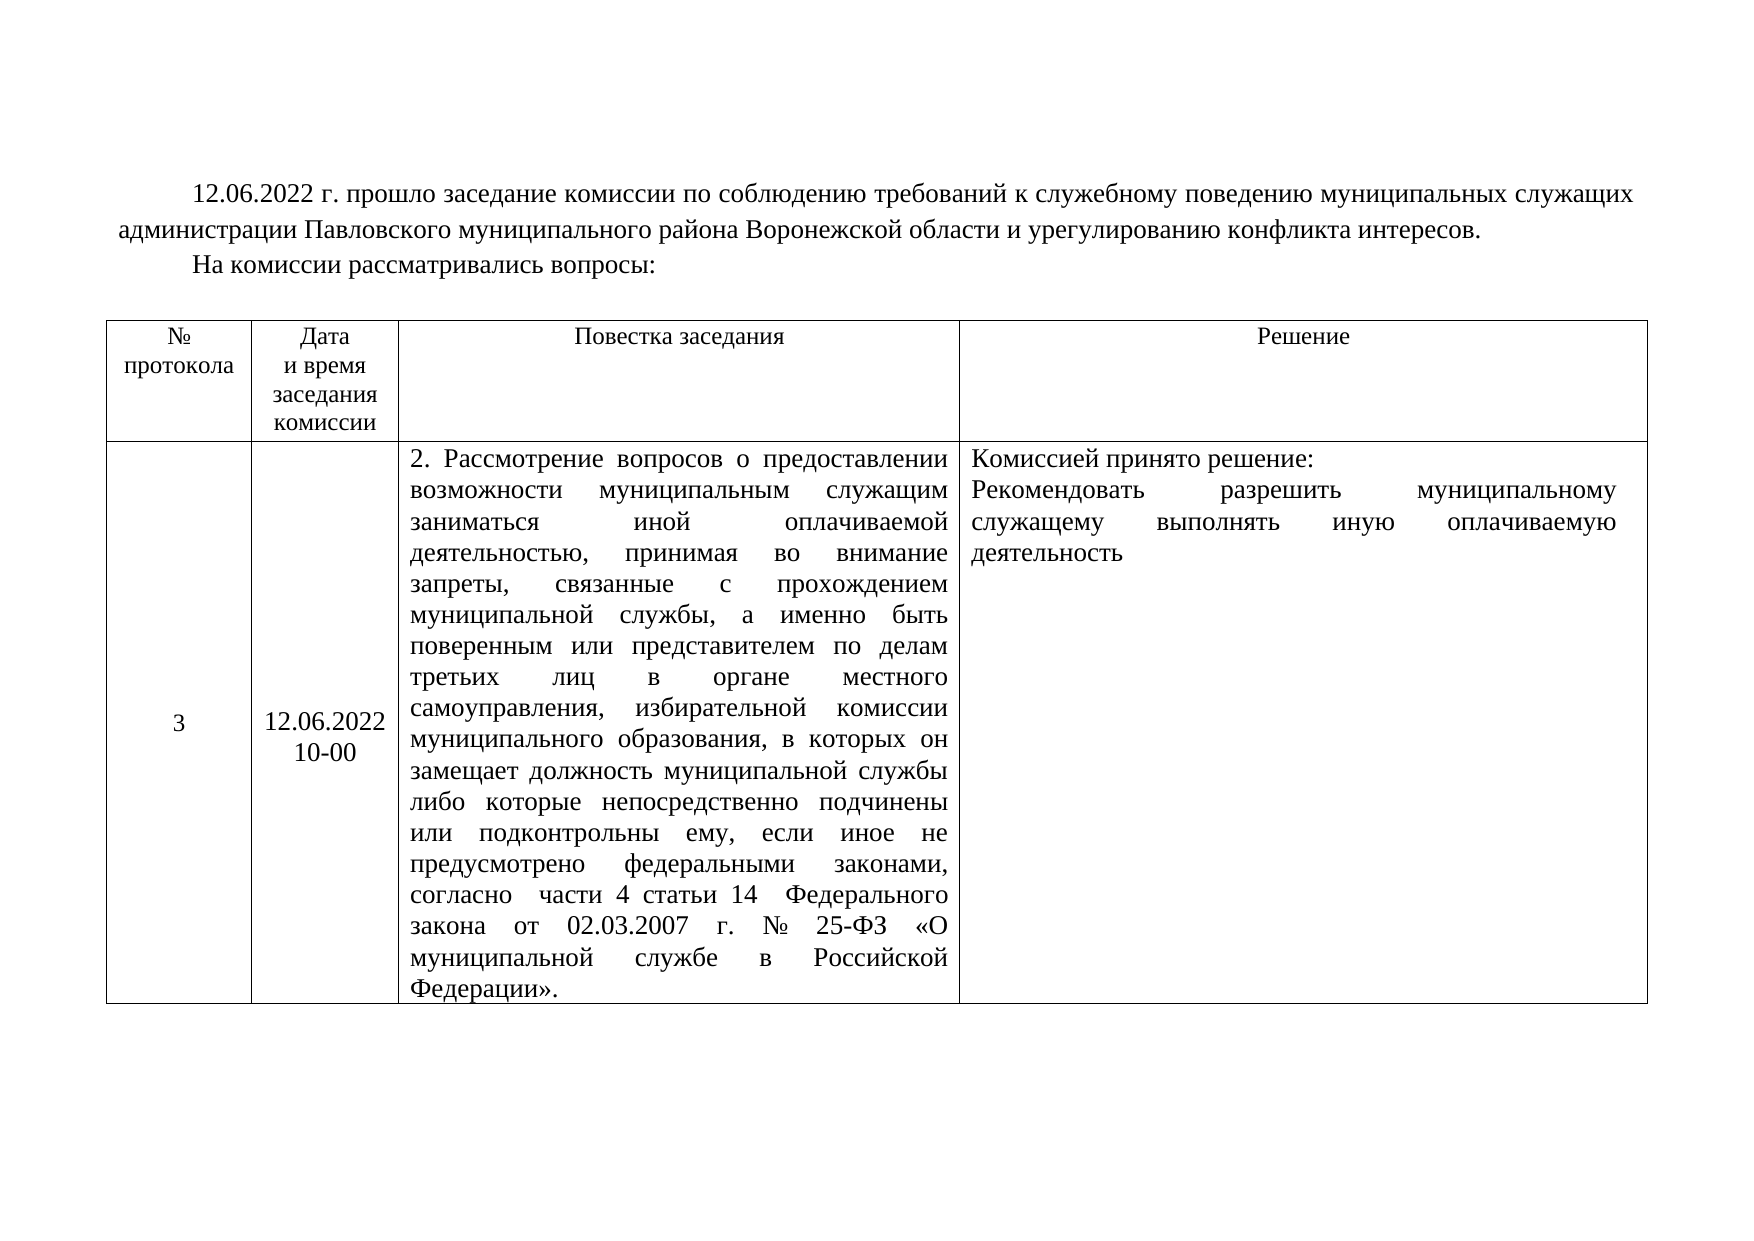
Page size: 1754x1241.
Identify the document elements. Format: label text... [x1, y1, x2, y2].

text 12.06.2022 г. прошло заседание комиссии по соблюдению требований к служебному поведению муниципальных служащих администрации Павловского муниципального района Воронежской области и урегулированию конфликта интересов. [118, 177, 1636, 244]
table_cell Комиссией принято решение: Рекомендовать разрешить муниципальному служащему выполнять иную оплачиваемую деятельность [960, 442, 1647, 1003]
table_header Дата и время заседания комиссии [252, 321, 398, 441]
table_header Решение [960, 321, 1647, 441]
table_cell 3 [107, 442, 251, 1003]
text На комиссии рассматривались вопросы: [118, 249, 1636, 280]
table_header Повестка заседания [399, 321, 959, 441]
table_cell 2. Рассмотрение вопросов о предоставлении возможности муниципальным служащим заниматься иной оплачиваемой деятельностью, принимая во внимание запреты, связанные с прохождением муниципальной службы, а именно быть поверенным или представителем по делам третьих лиц в органе местного самоуправления, избирательной комиссии муниципального образования, в которых он замещает должность муниципальной службы либо которые непосредственно подчинены или подконтрольны ему, если иное не предусмотрено федеральными законами, согласно части 4 статьи 14 Федерального закона от 02.03.2007 г. № 25-ФЗ «О муниципальной службе в Российской Федерации». [399, 442, 959, 1003]
table_cell 12.06.2022 10-00 [252, 442, 398, 1003]
table_header № протокола [107, 321, 251, 441]
